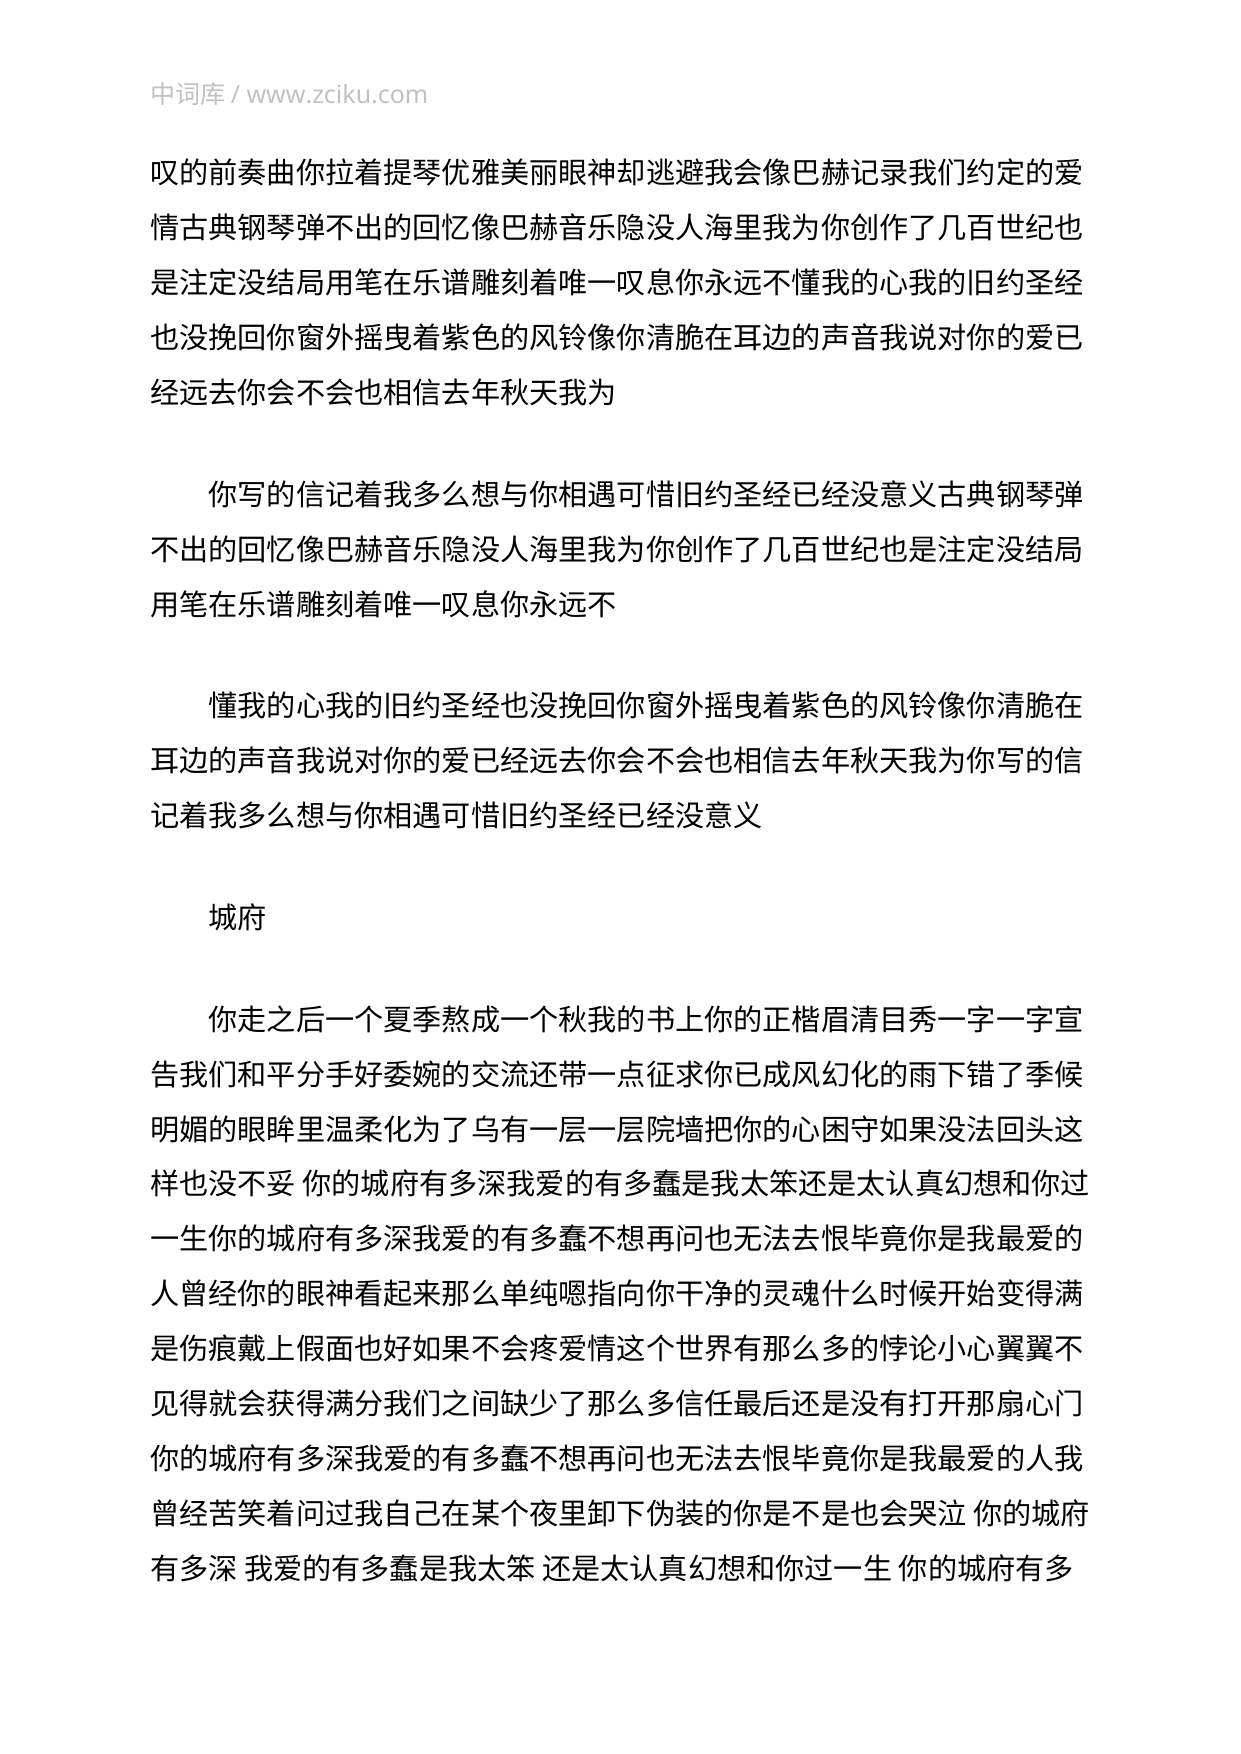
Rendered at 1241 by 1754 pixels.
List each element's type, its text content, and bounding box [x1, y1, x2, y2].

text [150, 150, 1090, 412]
text 懂我的心我的旧约圣经也没挽回你窗外摇曳着紫色的风铃像你清脆在耳边的声音我说对你的爱已经远去你会不会也相信去年秋天我为你写的信记着我多么想与你相遇可惜旧约圣经已经没意义 [150, 683, 1090, 835]
text 你写的信记着我多么想与你相遇可惜旧约圣经已经没意义古典钢琴弹不出的回忆像巴赫音乐隐没人海里我为你创作了几百世纪也是注定没结局用笔在乐谱雕刻着唯一叹息你永远不 [150, 471, 1090, 623]
text 城府 [150, 894, 1090, 937]
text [150, 996, 1090, 1587]
